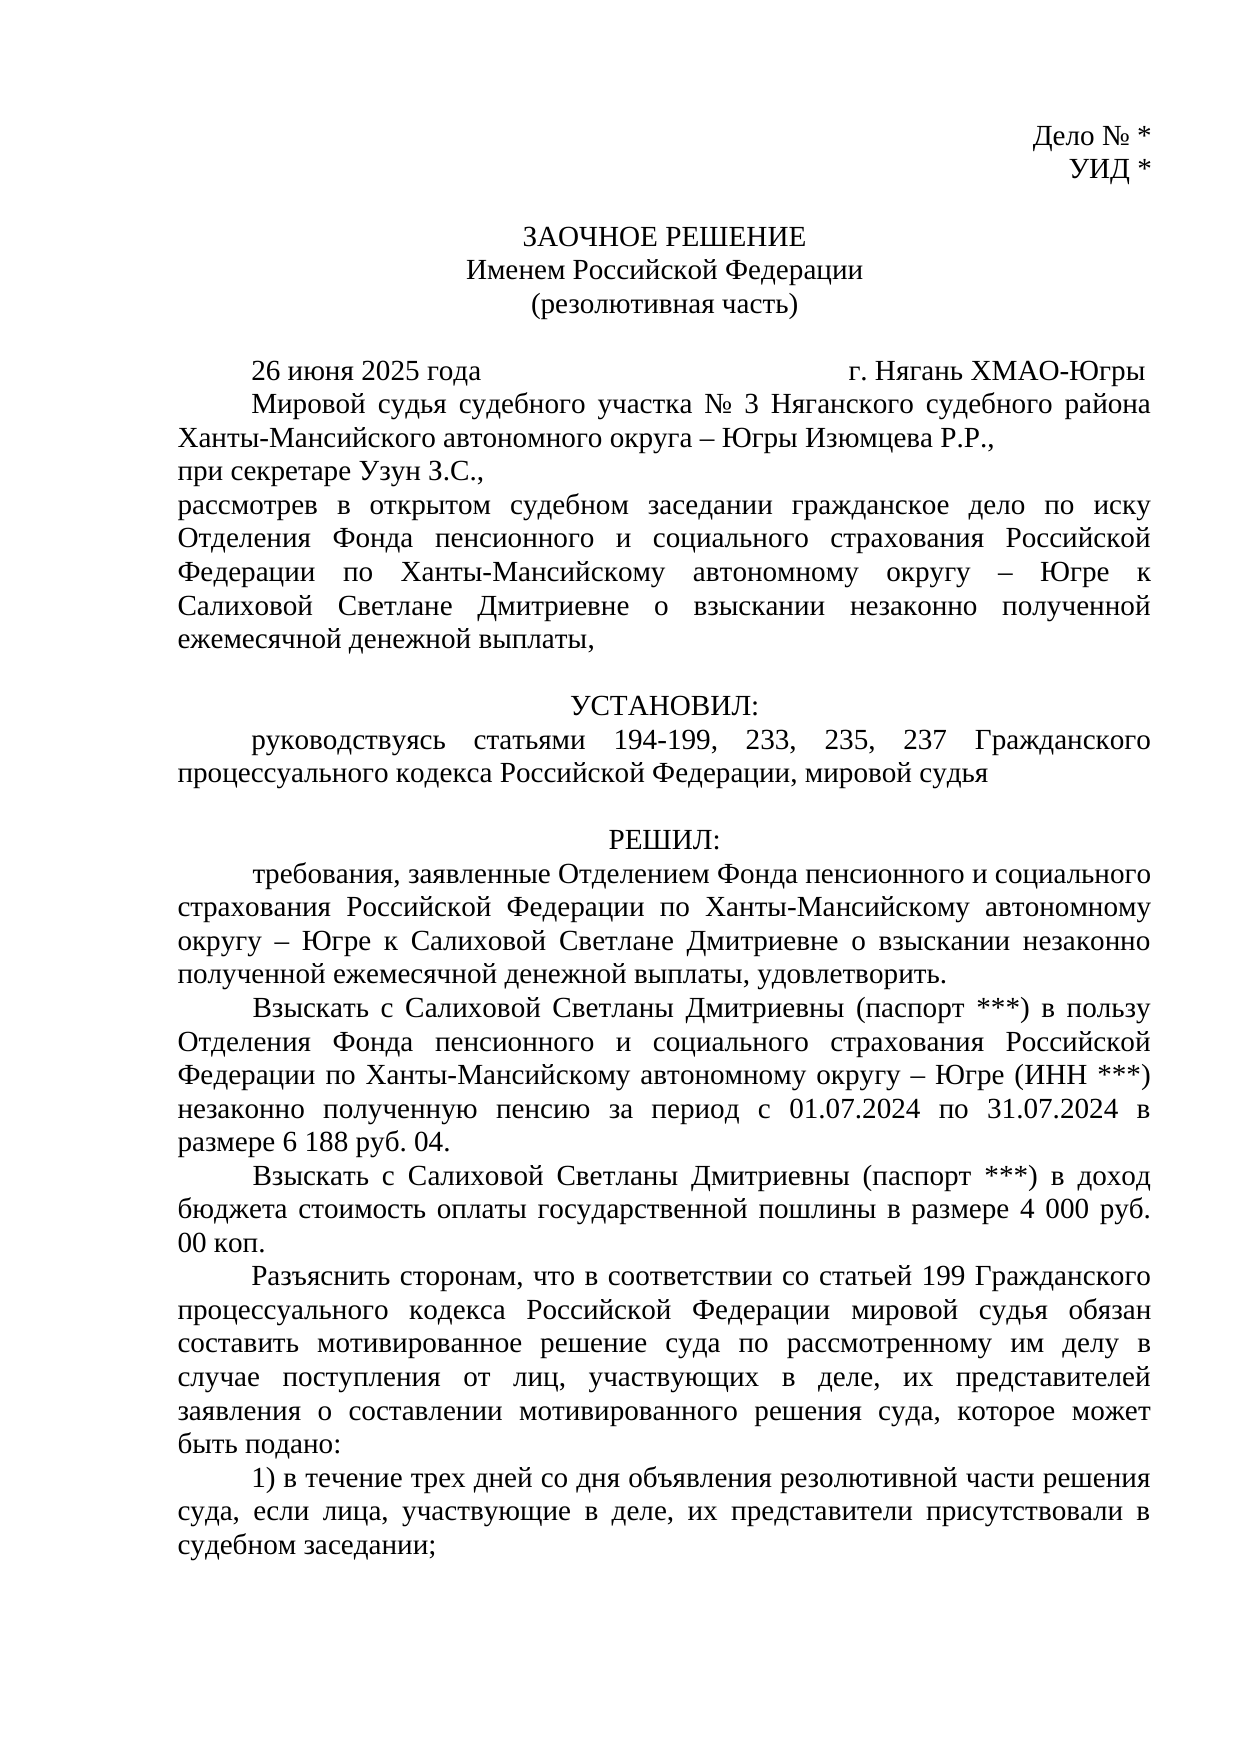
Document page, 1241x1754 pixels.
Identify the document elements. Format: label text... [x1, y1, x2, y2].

text Дело № * [177, 118, 1152, 152]
text при секретаре Узун З.С., [177, 453, 1152, 487]
text (резолютивная часть) [177, 286, 1152, 319]
text 26 июня 2025 года г. Нягань ХМАО-Югры [177, 353, 1152, 386]
text требования, заявленные Отделением Фонда пенсионного и социального страхования Российской Федерации по Ханты-Мансийскому автономному округу – Югре к Салиховой Светлане Дмитриевне о взыскании незаконно полученной ежемесячной денежной выплаты, удовлетворить. [177, 856, 1152, 990]
text рассмотрев в открытом судебном заседании гражданское дело по иску Отделения Фонда пенсионного и социального страхования Российской Федерации по Ханты-Мансийскому автономному округу – Югре к Салиховой Светлане Дмитриевне о взыскании незаконно полученной ежемесячной денежной выплаты, [177, 487, 1152, 655]
text Разъяснить сторонам, что в соответствии со статьей 199 Гражданского процессуального кодекса Российской Федерации мировой судья обязан составить мотивированное решение суда по рассмотренному им делу в случае поступления от лиц, участвующих в деле, их представителей заявления о составлении мотивированного решения суда, которое может быть подано: [177, 1258, 1152, 1460]
text Именем Российской Федерации [177, 252, 1152, 286]
text УИД * [177, 152, 1152, 185]
text руководствуясь статьями 194-199, 233, 235, 237 Гражданского процессуального кодекса Российской Федерации, мировой судья [177, 722, 1152, 789]
text Мировой судья судебного участка № 3 Няганского судебного района Ханты-Мансийского автономного округа – Югры Изюмцева Р.Р., [177, 386, 1152, 453]
text Взыскать с Салиховой Светланы Дмитриевны (паспорт ***) в пользу Отделения Фонда пенсионного и социального страхования Российской Федерации по Ханты-Мансийскому автономному округу – Югре (ИНН ***) незаконно полученную пенсию за период с 01.07.2024 по 31.07.2024 в размере 6 188 руб. 04. [177, 990, 1152, 1158]
text Взыскать с Салиховой Светланы Дмитриевны (паспорт ***) в доход бюджета стоимость оплаты государственной пошлины в размере 4 000 руб. 00 коп. [177, 1158, 1152, 1258]
text УСТАНОВИЛ: [177, 688, 1152, 722]
text ЗАОЧНОЕ РЕШЕНИЕ [177, 219, 1152, 252]
text РЕШИЛ: [177, 822, 1152, 856]
text 1) в течение трех дней со дня объявления резолютивной части решения суда, если лица, участвующие в деле, их представители присутствовали в судебном заседании; [177, 1460, 1152, 1560]
